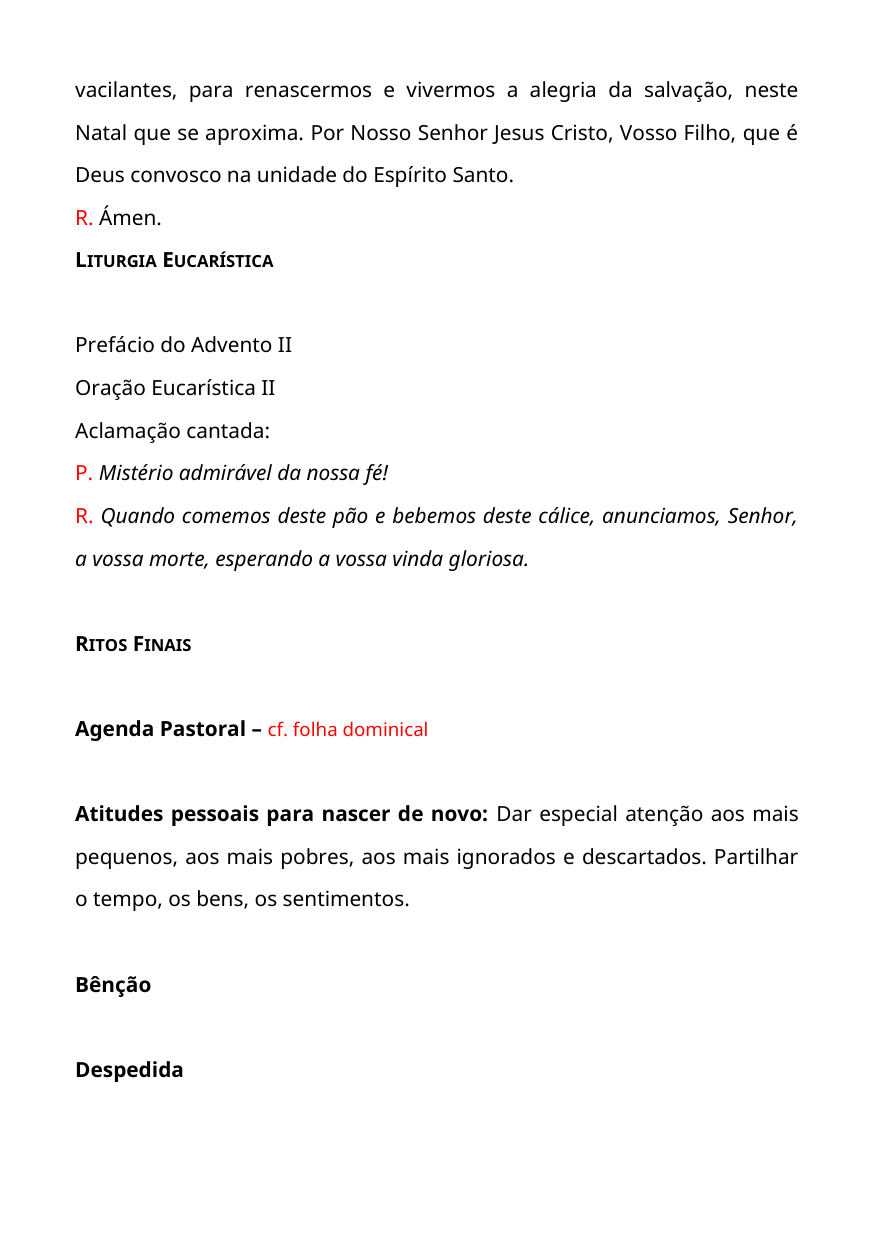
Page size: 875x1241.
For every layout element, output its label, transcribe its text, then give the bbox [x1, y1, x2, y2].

list Despedida [75, 1055, 799, 1083]
text P. Mistério admirável da nossa fé! [75, 458, 799, 487]
text Liturgia Eucarística [75, 245, 799, 274]
text Oração Eucarística II [75, 373, 799, 402]
text Prefácio do Advento II [75, 331, 799, 359]
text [75, 75, 799, 189]
list Bênção [75, 970, 799, 998]
text Atitudes pessoais para nascer de novo: Dar especial atenção aos mais pequenos, aos mais pobres, aos mais ignorados e descartados. Partilhar o tempo, os bens, os sentimentos. [75, 799, 799, 913]
text R. Quando comemos deste pão e bebemos deste cálice, anunciamos, Senhor, a vossa morte, esperando a vossa vinda gloriosa. [75, 501, 799, 572]
list Ritos Finais [75, 629, 799, 657]
list Agenda Pastoral – cf. folha dominical [75, 714, 799, 742]
text R. Ámen. [75, 203, 799, 231]
text Aclamação cantada: [75, 416, 799, 444]
